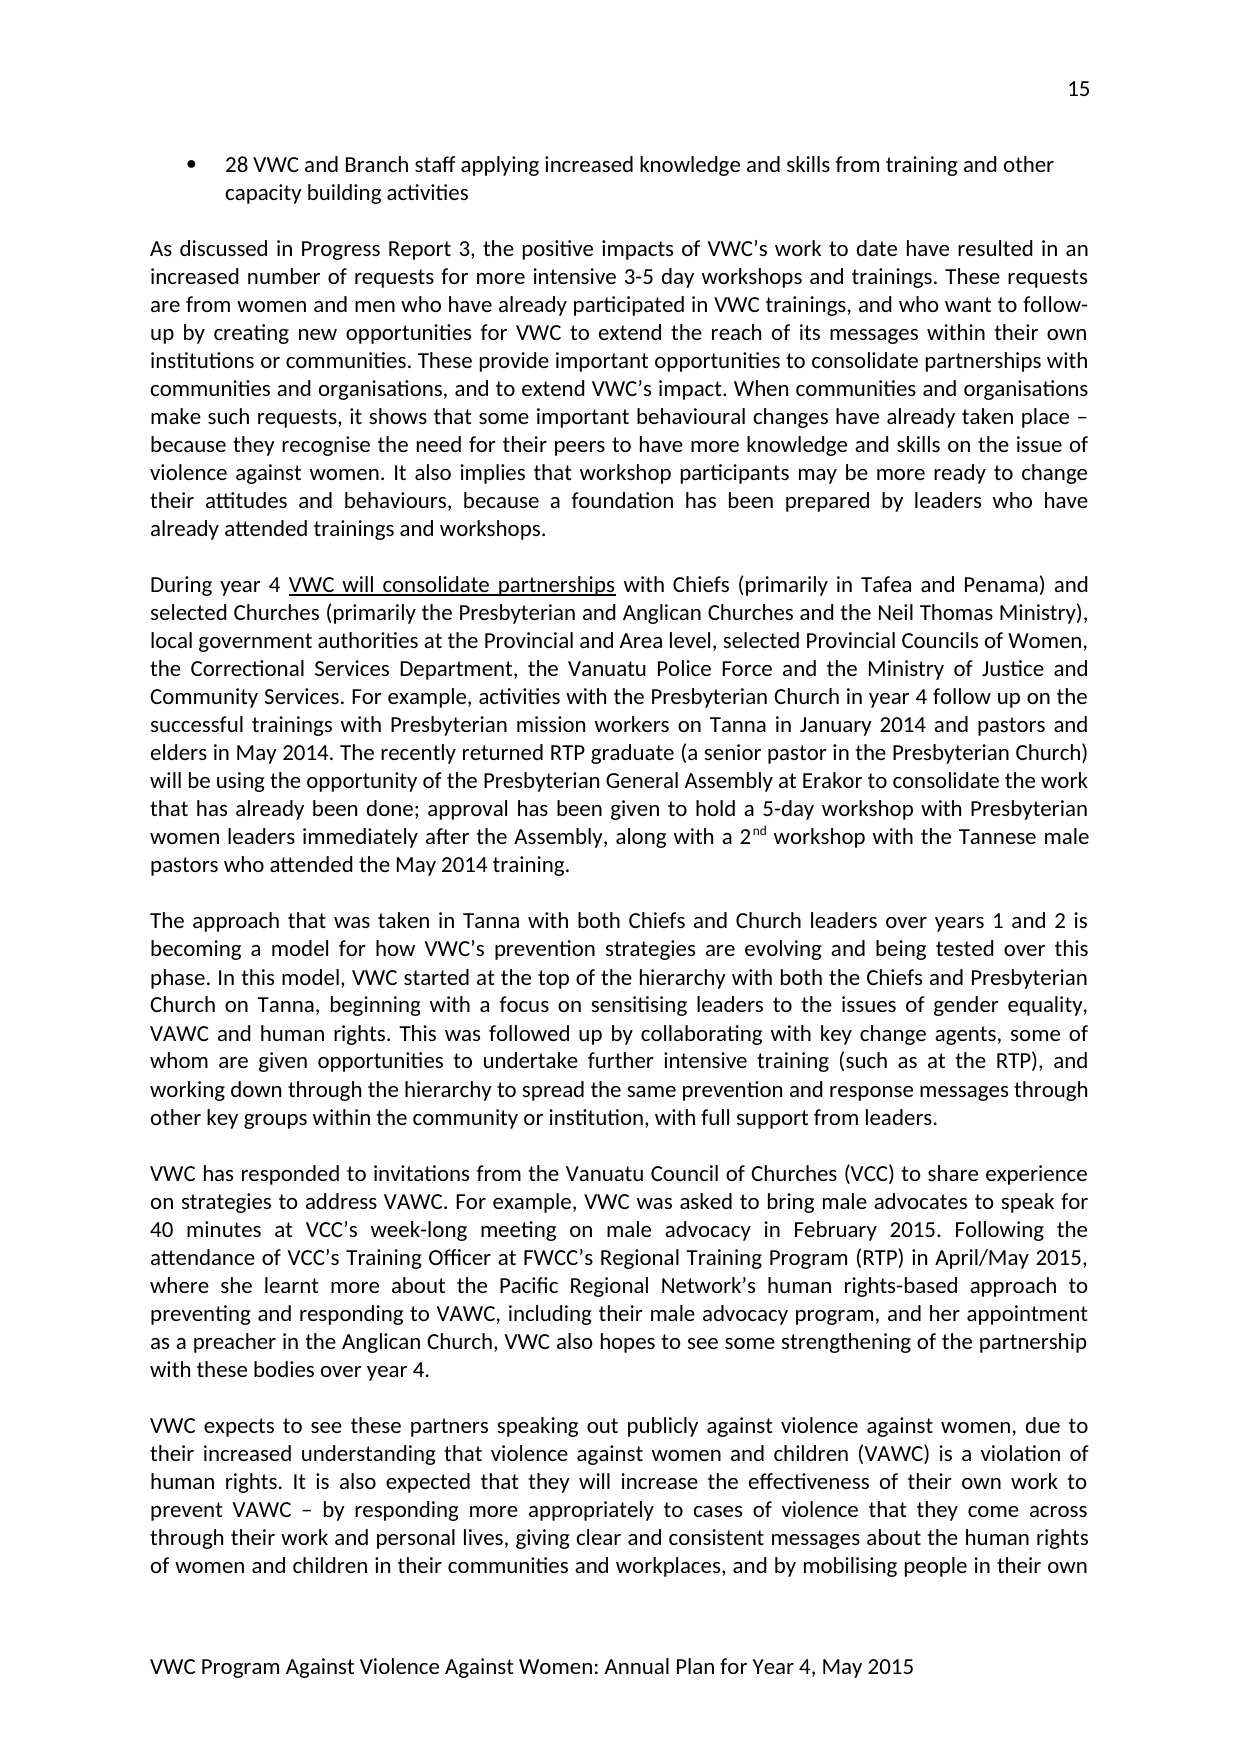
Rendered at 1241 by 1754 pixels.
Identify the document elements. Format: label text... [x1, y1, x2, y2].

text The approach that was taken in Tanna with both Chiefs and Church leaders over years 1 and 2 is becoming a model for how VWC’s prevention strategies are evolving and being tested over this phase. In this model, VWC started at the top of the hierarchy with both the Chiefs and Presbyterian Church on Tanna, beginning with a focus on sensitising leaders to the issues of gender equality, VAWC and human rights. This was followed up by collaborating with key change agents, some of whom are given opportunities to undertake further intensive training (such as at the RTP), and working down through the hierarchy to spread the same prevention and response messages through other key groups within the community or institution, with full support from leaders. [150, 907, 1090, 1131]
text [150, 1411, 1090, 1579]
text VWC has responded to invitations from the Vanuatu Council of Churches (VCC) to share experience on strategies to address VAWC. For example, VWC was asked to bring male advocates to speak for 40 minutes at VCC’s week-long meeting on male advocacy in February 2015. Following the attendance of VCC’s Training Officer at FWCC’s Regional Training Program (RTP) in April/May 2015, where she learnt more about the Pacific Regional Network’s human rights-based approach to preventing and responding to VAWC, including their male advocacy program, and her appointment as a preacher in the Anglican Church, VWC also hopes to see some strengthening of the partnership with these bodies over year 4. [150, 1159, 1090, 1383]
list 28 VWC and Branch staff applying increased knowledge and skills from training and other capacity building activities [187, 150, 1090, 206]
text As discussed in Progress Report 3, the positive impacts of VWC’s work to date have resulted in an increased number of requests for more intensive 3-5 day workshops and trainings. These requests are from women and men who have already participated in VWC trainings, and who want to follow-up by creating new opportunities for VWC to extend the reach of its messages within their own institutions or communities. These provide important opportunities to consolidate partnerships with communities and organisations, and to extend VWC’s impact. When communities and organisations make such requests, it shows that some important behavioural changes have already taken place – because they recognise the need for their peers to have more knowledge and skills on the issue of violence against women. It also implies that workshop participants may be more ready to change their attitudes and behaviours, because a foundation has been prepared by leaders who have already attended trainings and workshops. [150, 234, 1090, 542]
text During year 4 VWC will consolidate partnerships with Chiefs (primarily in Tafea and Penama) and selected Churches (primarily the Presbyterian and Anglican Churches and the Neil Thomas Ministry), local government authorities at the Provincial and Area level, selected Provincial Councils of Women, the Correctional Services Department, the Vanuatu Police Force and the Ministry of Justice and Community Services. For example, activities with the Presbyterian Church in year 4 follow up on the successful trainings with Presbyterian mission workers on Tanna in January 2014 and pastors and elders in May 2014. The recently returned RTP graduate (a senior pastor in the Presbyterian Church) will be using the opportunity of the Presbyterian General Assembly at Erakor to consolidate the work that has already been done; approval has been given to hold a 5-day workshop with Presbyterian women leaders immediately after the Assembly, along with a 2nd workshop with the Tannese male pastors who attended the May 2014 training. [150, 570, 1090, 878]
